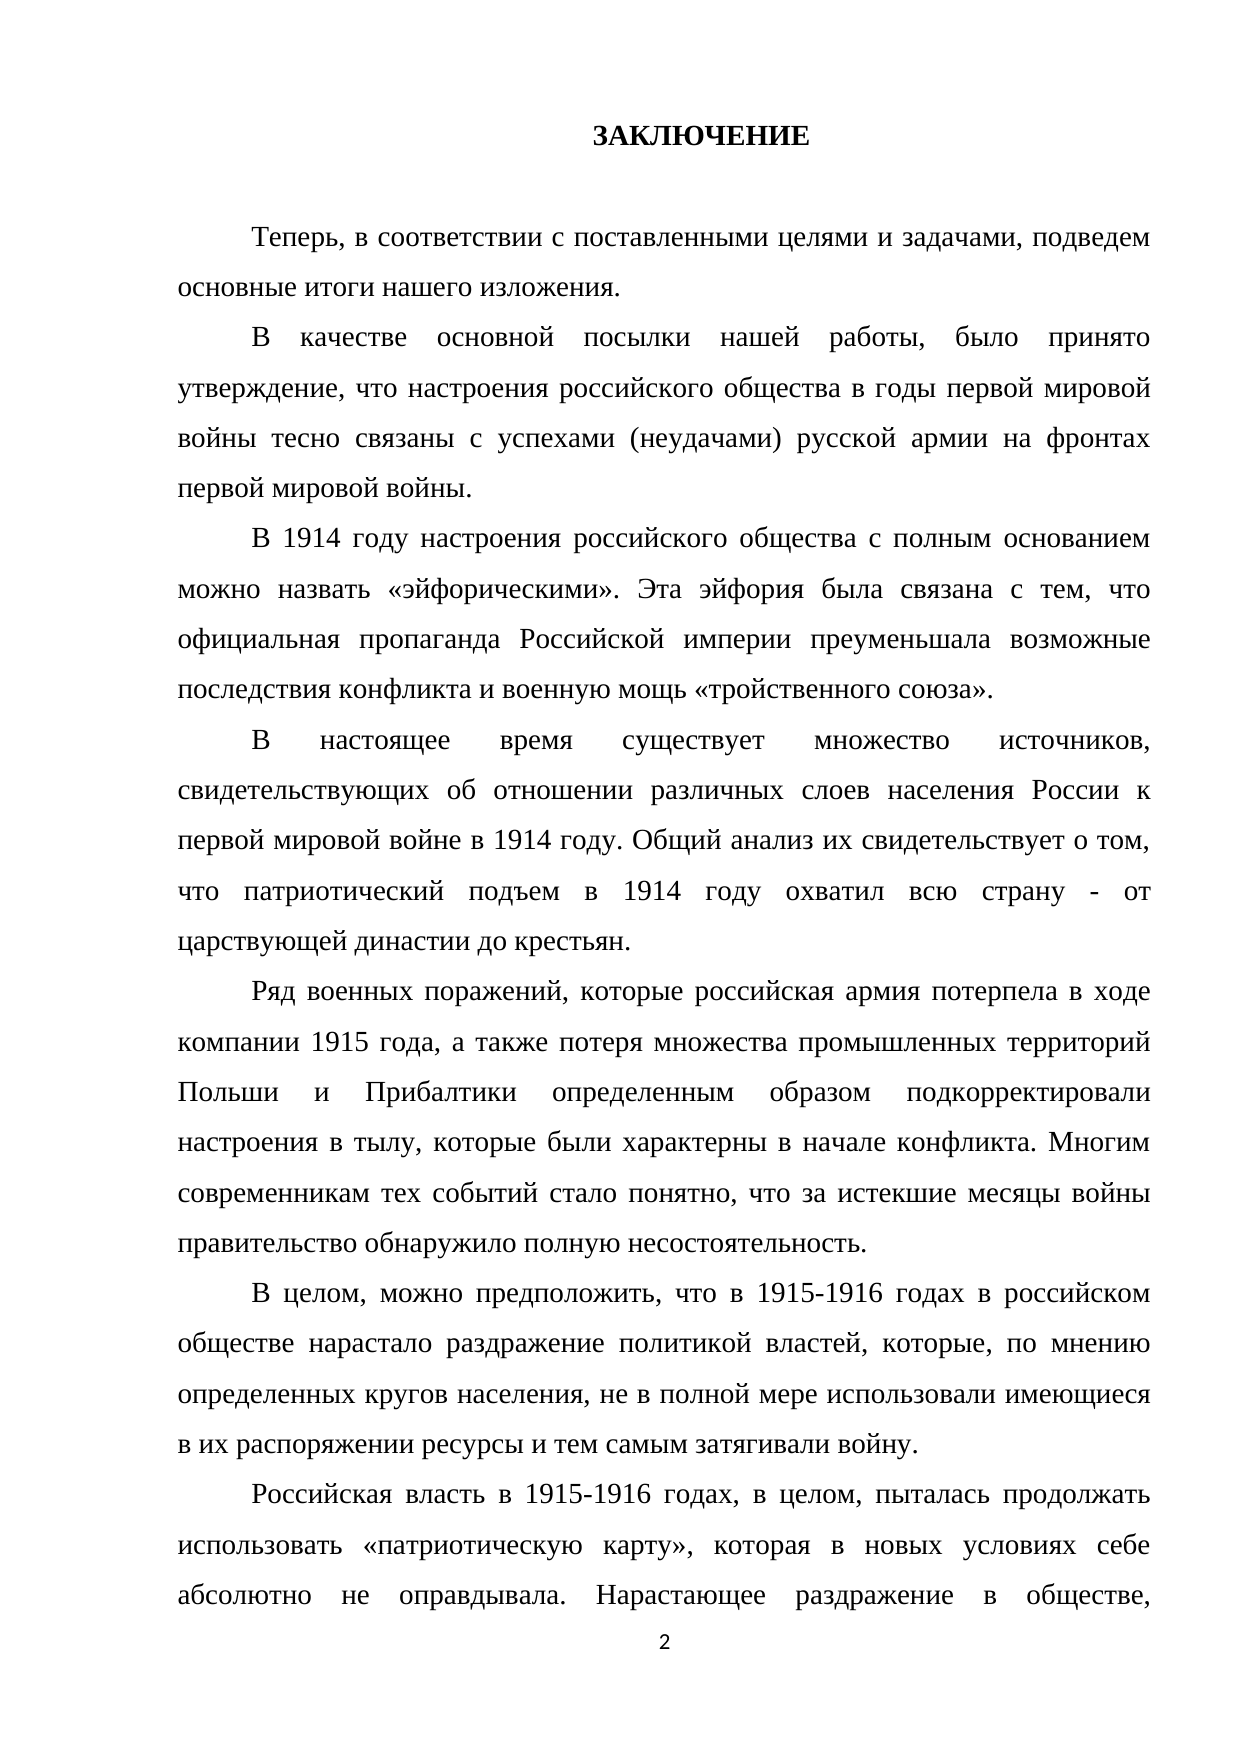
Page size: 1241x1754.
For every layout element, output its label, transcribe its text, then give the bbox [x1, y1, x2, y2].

text В настоящее время существует множество источников, свидетельствующих об отношении различных слоев населения России к первой мировой войне в 1914 году. Общий анализ их свидетельствует о том, что патриотический подъем в 1914 году охватил всю страну - от царствующей династии до крестьян. [177, 722, 1152, 957]
text В 1914 году настроения российского общества с полным основанием можно назвать «эйфорическими». Эта эйфория была связана с тем, что официальная пропаганда Российской империи преуменьшала возможные последствия конфликта и военную мощь «тройственного союза». [177, 521, 1152, 705]
text ЗАКЛЮЧЕНИЕ [177, 118, 1152, 152]
text В качестве основной посылки нашей работы, было принято утверждение, что настроения российского общества в годы первой мировой войны тесно связаны с успехами (неудачами) русской армии на фронтах первой мировой войны. [177, 319, 1152, 504]
text Теперь, в соответствии с поставленными целями и задачами, подведем основные итоги нашего изложения. [177, 219, 1152, 303]
text Ряд военных поражений, которые российская армия потерпела в ходе компании 1915 года, а также потеря множества промышленных территорий Польши и Прибалтики определенным образом подкорректировали настроения в тылу, которые были характерны в начале конфликта. Многим современникам тех событий стало понятно, что за истекшие месяцы войны правительство обнаружило полную несостоятельность. [177, 973, 1152, 1258]
text В целом, можно предположить, что в 1915-1916 годах в российском обществе нарастало раздражение политикой властей, которые, по мнению определенных кругов населения, не в полной мере использовали имеющиеся в их распоряжении ресурсы и тем самым затягивали войну. [177, 1275, 1152, 1460]
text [177, 1477, 1152, 1611]
